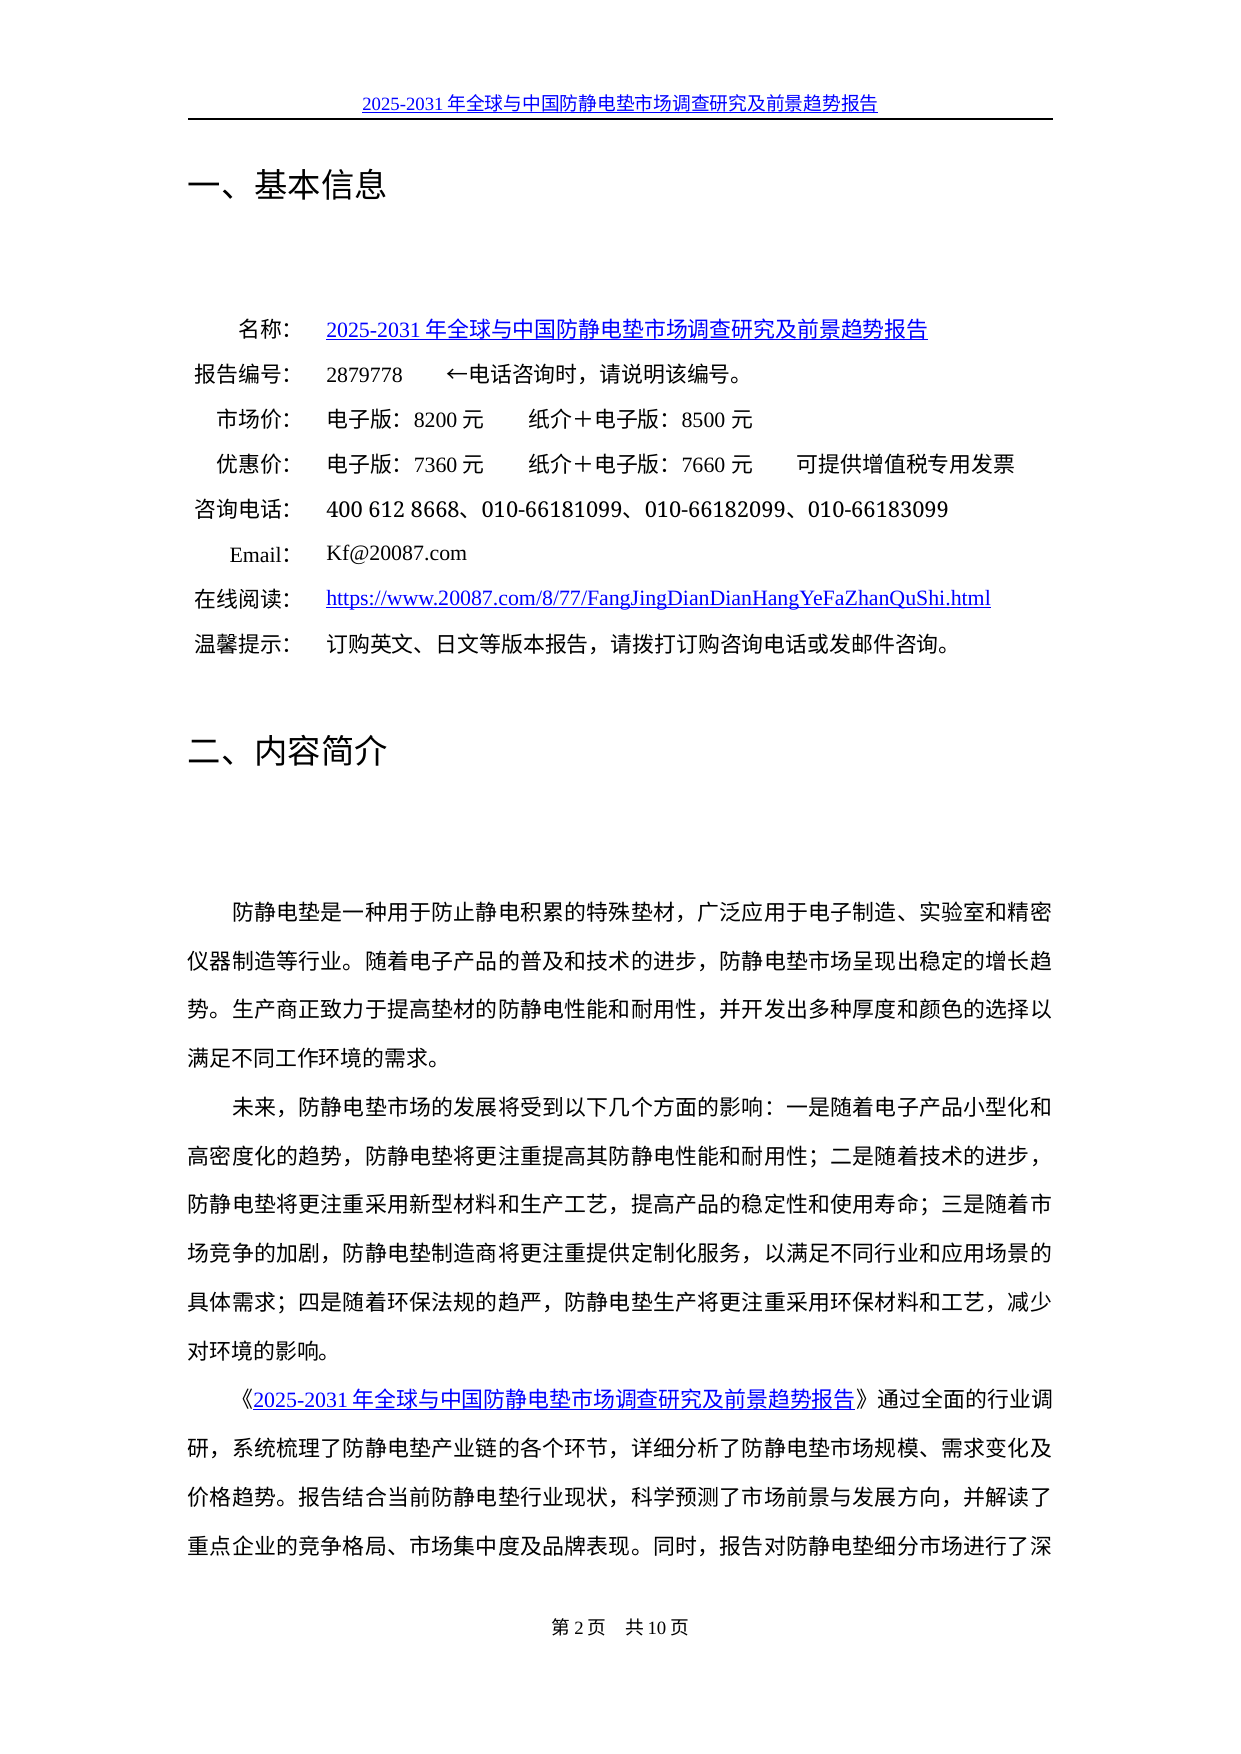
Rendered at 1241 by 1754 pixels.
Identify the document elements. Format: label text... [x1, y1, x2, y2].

table_cell 400 612 8668、010-66181099、010-66182099、010-66183099 [315, 492, 1073, 537]
table_cell 咨询电话： [167, 492, 315, 537]
title 一、基本信息 [187, 150, 1053, 215]
table_cell 报告编号： [167, 357, 315, 402]
table_header 名称： [167, 312, 315, 357]
table_cell 温馨提示： [167, 627, 315, 672]
table_cell 电子版：7360 元 纸介＋电子版：7660 元 可提供增值税专用发票 [315, 447, 1073, 492]
table_cell 订购英文、日文等版本报告，请拨打订购咨询电话或发邮件咨询。 [315, 627, 1073, 672]
table_cell 市场价： [167, 402, 315, 447]
table_header 2025-2031年全球与中国防静电垫市场调查研究及前景趋势报告 [315, 312, 1073, 357]
table_cell Kf@20087.com [315, 537, 1073, 582]
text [187, 894, 1053, 1561]
table_cell 2879778 ←电话咨询时，请说明该编号。 [315, 357, 1073, 402]
table_cell [315, 582, 1073, 627]
table_cell Email： [167, 537, 315, 582]
table_cell 在线阅读： [167, 582, 315, 627]
title 二、内容简介 [187, 717, 1053, 782]
table_cell 电子版：8200 元 纸介＋电子版：8500 元 [315, 402, 1073, 447]
table_cell 优惠价： [167, 447, 315, 492]
